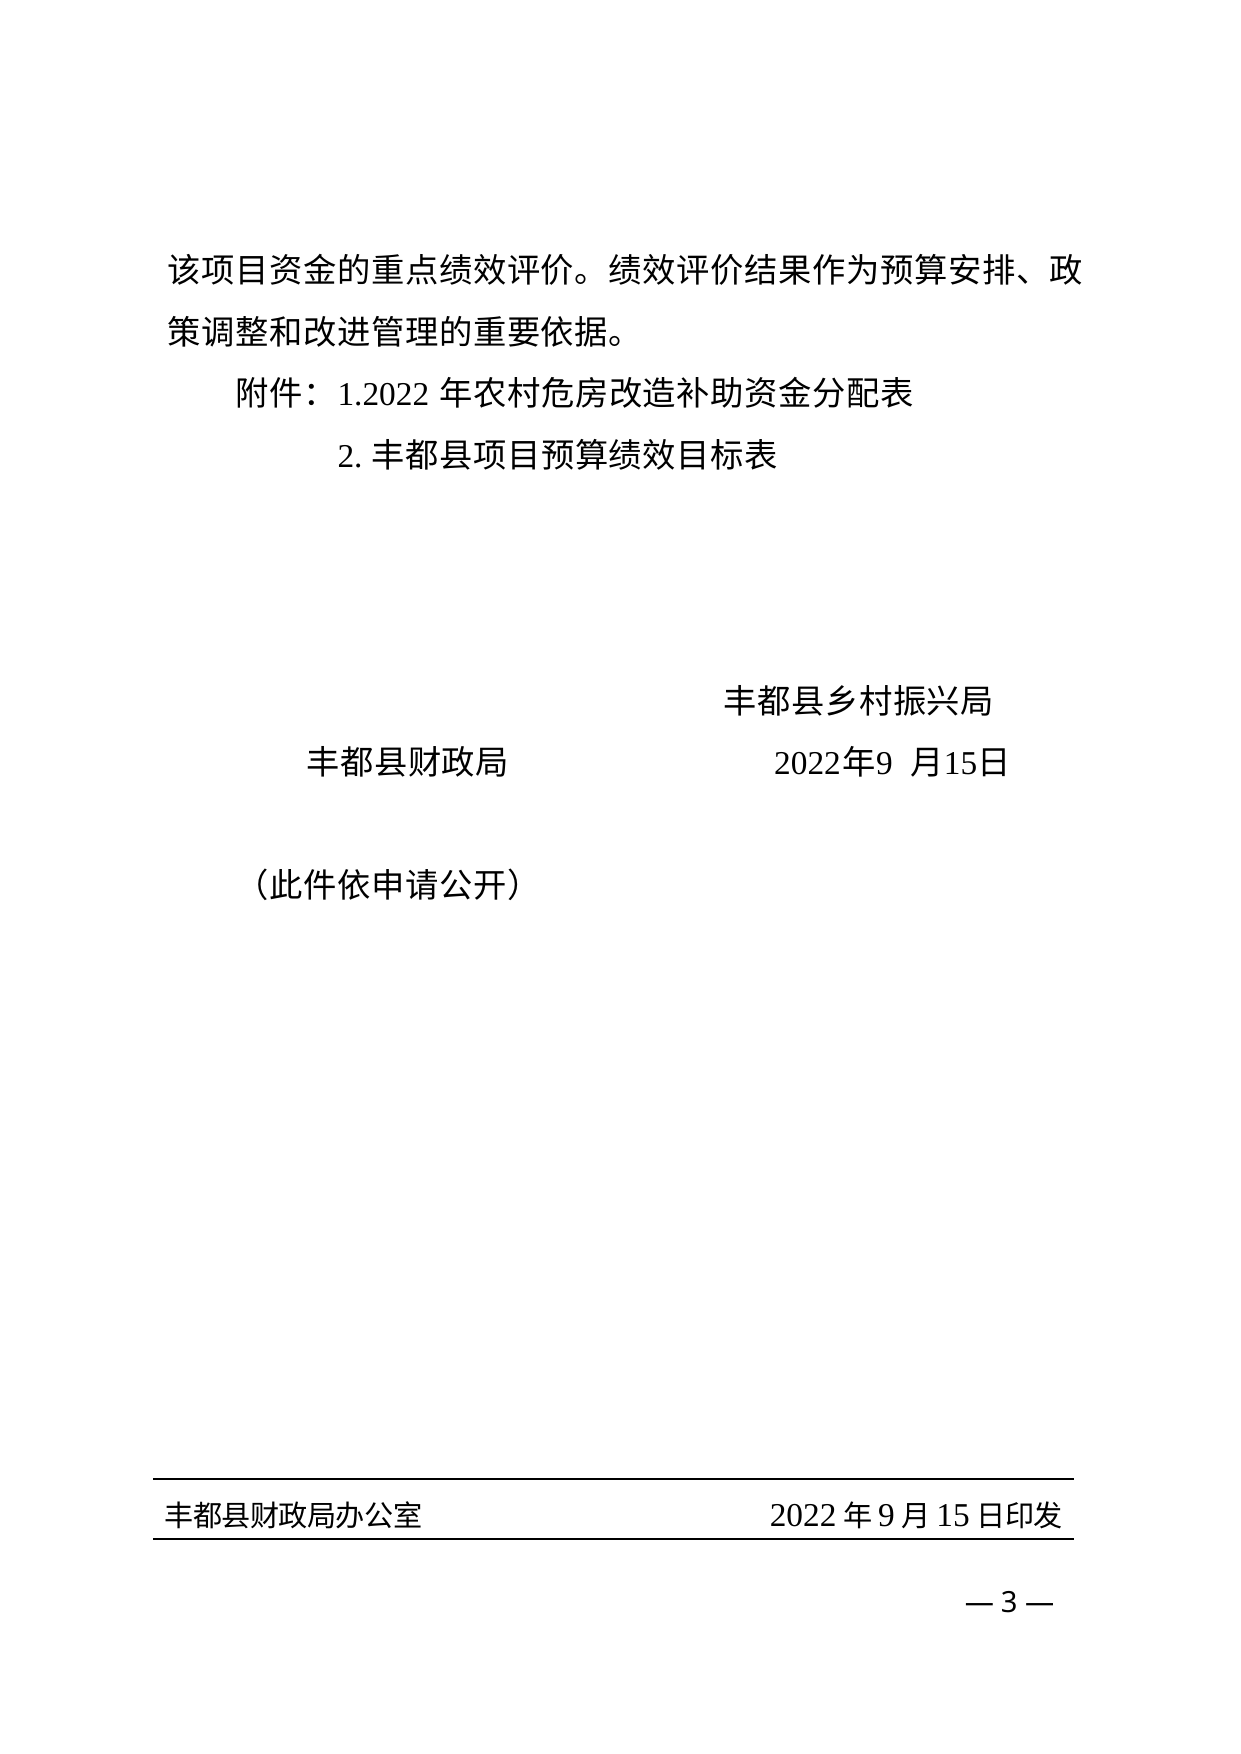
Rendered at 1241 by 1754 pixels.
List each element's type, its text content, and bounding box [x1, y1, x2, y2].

text 附件：1.2022年农村危房改造补助资金分配表 [167, 361, 1084, 422]
table_header 丰都县财政局办公室 [153, 1480, 612, 1538]
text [167, 238, 1084, 361]
text 2.丰都县项目预算绩效目标表 [167, 422, 1084, 483]
table_header 2022年9月15日印发 [612, 1480, 1074, 1538]
table_cell [153, 1540, 612, 1547]
table_cell [612, 1540, 1074, 1547]
text （此件依申请公开） [167, 852, 1084, 914]
table_header 丰都县财政局 [165, 545, 626, 852]
table_header 丰都县乡村振兴局 2022年9月15日 [626, 545, 1087, 852]
